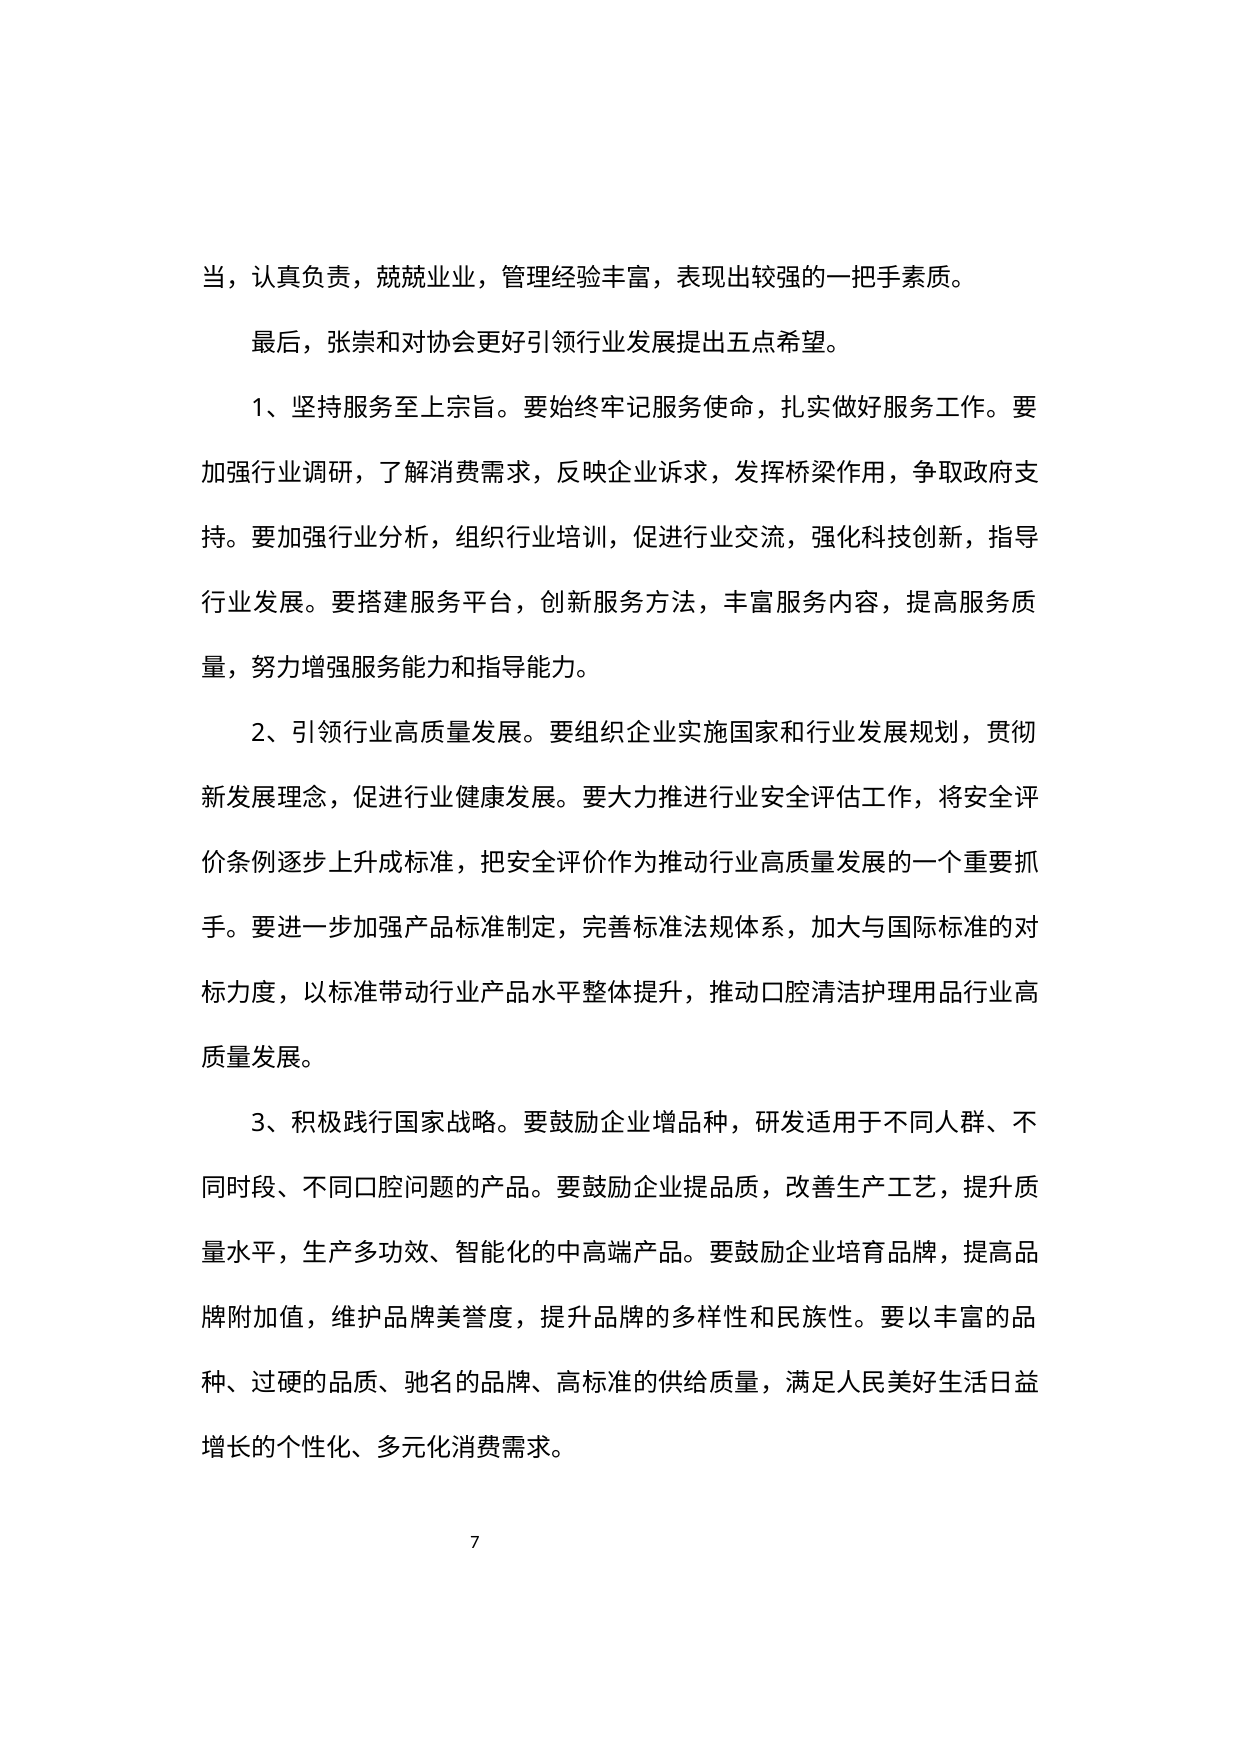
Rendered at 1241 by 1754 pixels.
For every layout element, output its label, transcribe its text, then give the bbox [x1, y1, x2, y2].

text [201, 243, 1039, 308]
text 3、积极践行国家战略。要鼓励企业增品种，研发适用于不同人群、不同时段、不同口腔问题的产品。要鼓励企业提品质，改善生产工艺，提升质量水平，生产多功效、智能化的中高端产品。要鼓励企业培育品牌，提高品牌附加值，维护品牌美誉度，提升品牌的多样性和民族性。要以丰富的品种、过硬的品质、驰名的品牌、高标准的供给质量，满足人民美好生活日益增长的个性化、多元化消费需求。 [201, 1088, 1039, 1478]
text 2、引领行业高质量发展。要组织企业实施国家和行业发展规划，贯彻新发展理念，促进行业健康发展。要大力推进行业安全评估工作，将安全评价条例逐步上升成标准，把安全评价作为推动行业高质量发展的一个重要抓手。要进一步加强产品标准制定，完善标准法规体系，加大与国际标准的对标力度，以标准带动行业产品水平整体提升，推动口腔清洁护理用品行业高质量发展。 [201, 698, 1039, 1088]
text 1、坚持服务至上宗旨。要始终牢记服务使命，扎实做好服务工作。要加强行业调研，了解消费需求，反映企业诉求，发挥桥梁作用，争取政府支持。要加强行业分析，组织行业培训，促进行业交流，强化科技创新，指导行业发展。要搭建服务平台，创新服务方法，丰富服务内容，提高服务质量，努力增强服务能力和指导能力。 [201, 373, 1039, 698]
text 最后，张崇和对协会更好引领行业发展提出五点希望。 [201, 308, 1039, 373]
